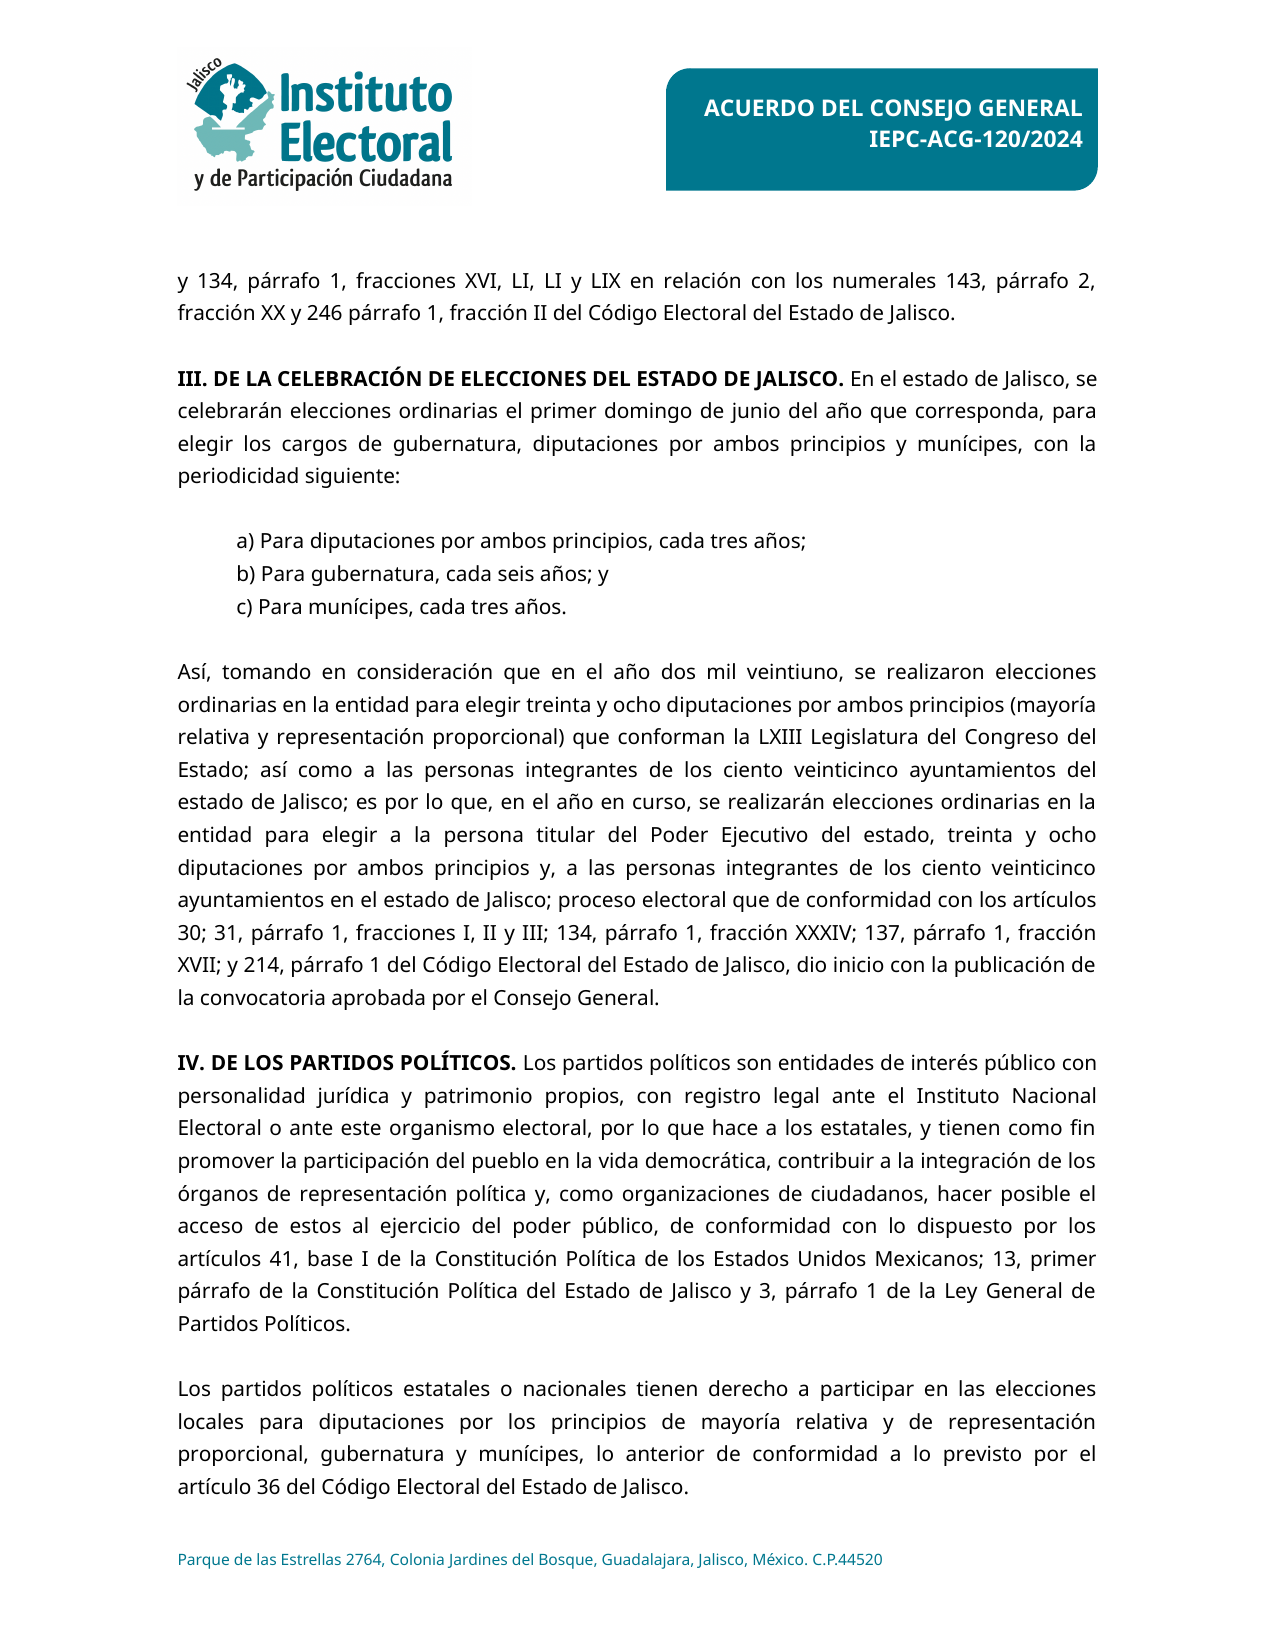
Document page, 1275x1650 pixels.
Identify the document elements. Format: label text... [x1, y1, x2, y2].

text III. DE LA CELEBRACIÓN DE ELECCIONES DEL ESTADO DE JALISCO. En el estado de Jalisco, se celebrarán elecciones ordinarias el primer domingo de junio del año que corresponda, para elegir los cargos de gubernatura, diputaciones por ambos principios y munícipes, con la periodicidad siguiente: [177, 364, 1098, 490]
text a) Para diputaciones por ambos principios, cada tres años; [236, 527, 1098, 555]
text c) Para munícipes, cada tres años. [236, 592, 1098, 620]
text IV. DE LOS PARTIDOS POLÍTICOS. Los partidos políticos son entidades de interés público con personalidad jurídica y patrimonio propios, con registro legal ante el Instituto Nacional Electoral o ante este organismo electoral, por lo que hace a los estatales, y tienen como fin promover la participación del pueblo en la vida democrática, contribuir a la integración de los órganos de representación política y, como organizaciones de ciudadanos, hacer posible el acceso de estos al ejercicio del poder público, de conformidad con lo dispuesto por los artículos 41, base I de la Constitución Política de los Estados Unidos Mexicanos; 13, primer párrafo de la Constitución Política del Estado de Jalisco y 3, párrafo 1 de la Ley General de Partidos Políticos. [177, 1048, 1098, 1338]
text b) Para gubernatura, cada seis años; y [236, 559, 1098, 588]
text Los partidos políticos estatales o nacionales tienen derecho a participar en las elecciones locales para diputaciones por los principios de mayoría relativa y de representación proporcional, gubernatura y munícipes, lo anterior de conformidad a lo previsto por el artículo 36 del Código Electoral del Estado de Jalisco. [177, 1374, 1098, 1501]
picture [177, 47, 473, 206]
text Así, tomando en consideración que en el año dos mil veintiuno, se realizaron elecciones ordinarias en la entidad para elegir treinta y ocho diputaciones por ambos principios (mayoría relativa y representación proporcional) que conforman la LXIII Legislatura del Congreso del Estado; así como a las personas integrantes de los ciento veinticinco ayuntamientos del estado de Jalisco; es por lo que, en el año en curso, se realizarán elecciones ordinarias en la entidad para elegir a la persona titular del Poder Ejecutivo del estado, treinta y ocho diputaciones por ambos principios y, a las personas integrantes de los ciento veinticinco ayuntamientos en el estado de Jalisco; proceso electoral que de conformidad con los artículos 30; 31, párrafo 1, fracciones I, II y III; 134, párrafo 1, fracción XXXIV; 137, párrafo 1, fracción XVII; y 214, párrafo 1 del Código Electoral del Estado de Jalisco, dio inicio con la publicación de la convocatoria aprobada por el Consejo General. [177, 657, 1098, 1012]
